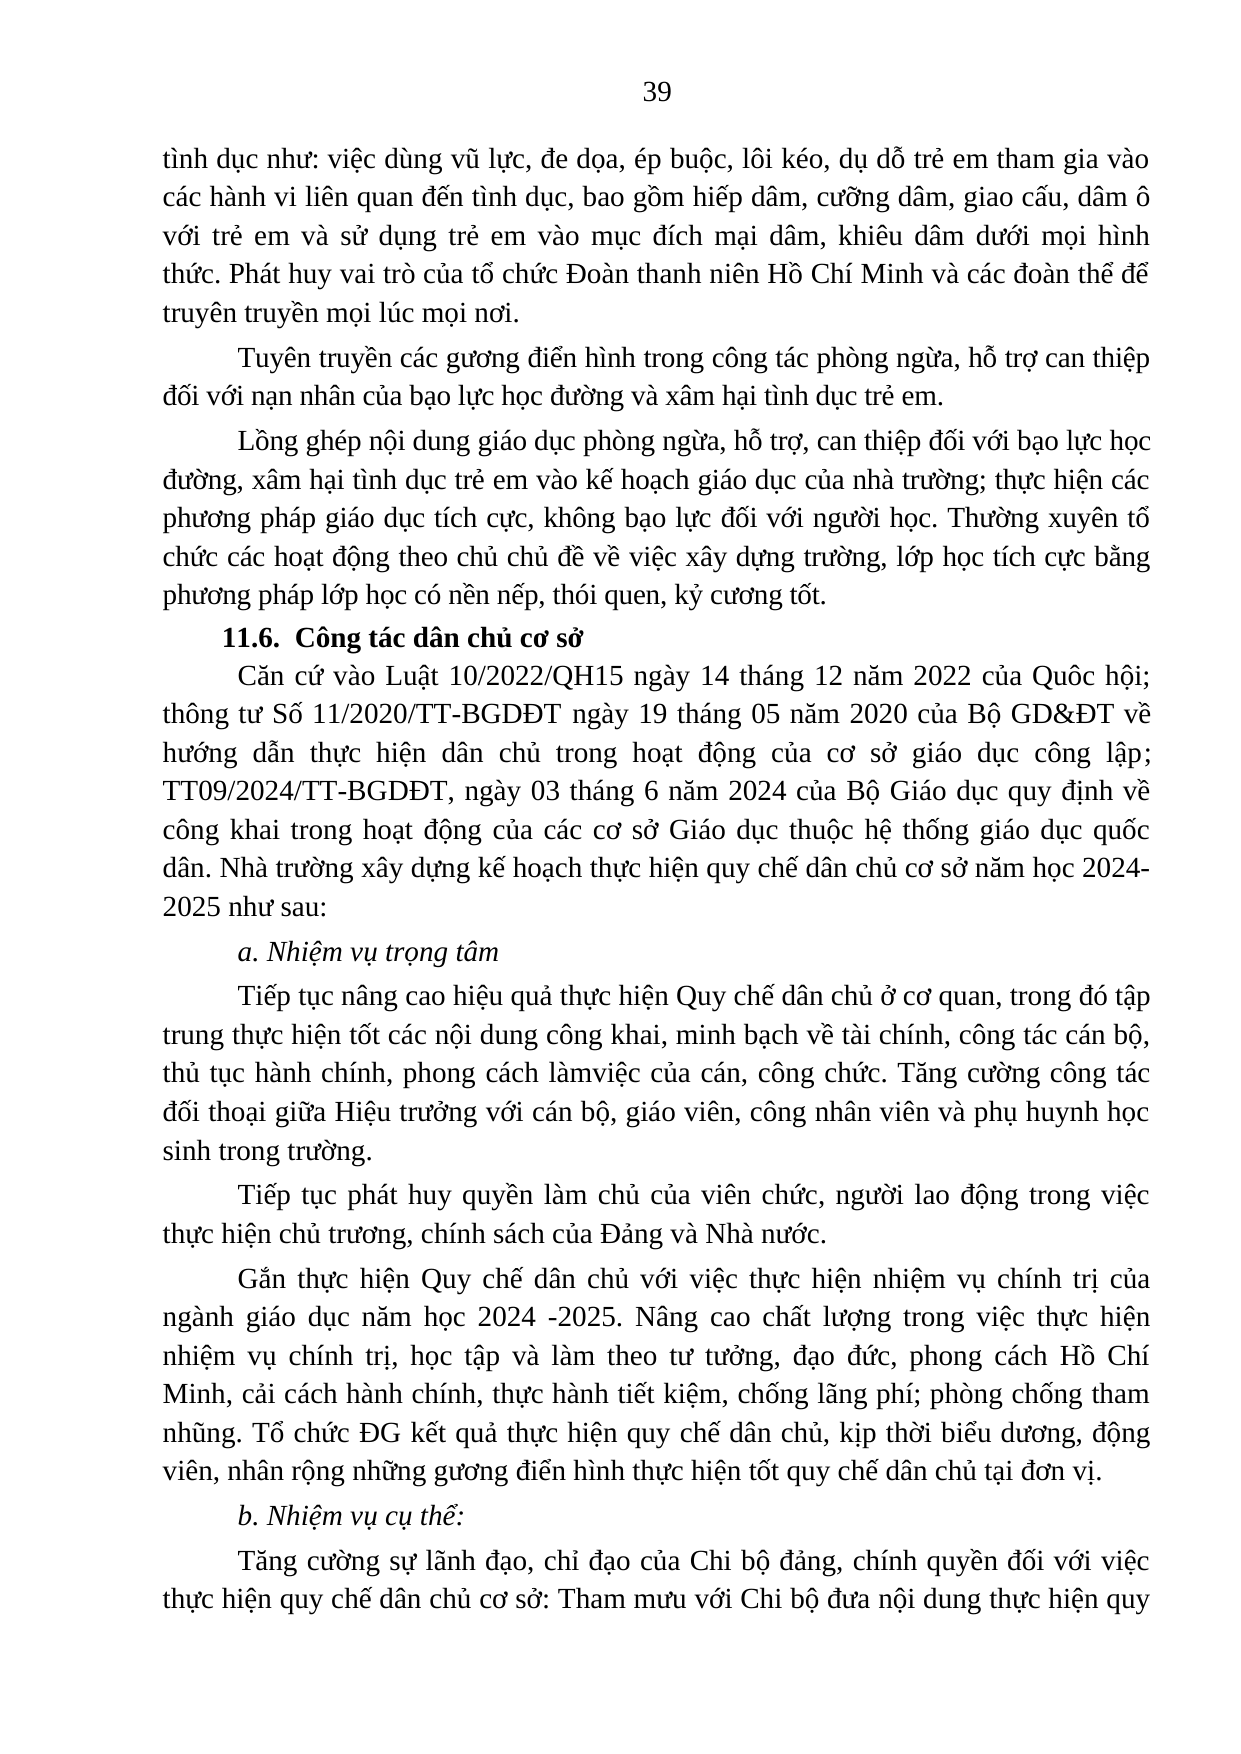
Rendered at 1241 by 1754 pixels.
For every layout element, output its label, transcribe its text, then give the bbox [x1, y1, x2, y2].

text 11.6. Công tác dân chủ cơ sở [162, 622, 1152, 653]
text Tiếp tục nâng cao hiệu quả thực hiện Quy chế dân chủ ở cơ quan, trong đó tập trung thực hiện tốt các nội dung công khai, minh bạch về tài chính, công tác cán bộ, thủ tục hành chính, phong cách làmviệc của cán, công chức. Tăng cường công tác đối thoại giữa Hiệu trưởng với cán bộ, giáo viên, công nhân viên và phụ huynh học sinh trong trường. [162, 978, 1152, 1166]
text Gắn thực hiện Quy chế dân chủ với việc thực hiện nhiệm vụ chính trị của ngành giáo dục năm học 2024 -2025. Nâng cao chất lượng trong việc thực hiện nhiệm vụ chính trị, học tập và làm theo tư tưởng, đạo đức, phong cách Hồ Chí Minh, cải cách hành chính, thực hành tiết kiệm, chống lãng phí; phòng chống tham nhũng. Tổ chức ĐG kết quả thực hiện quy chế dân chủ, kịp thời biểu dương, động viên, nhân rộng những gương điển hình thực hiện tốt quy chế dân chủ tại đơn vị. [162, 1261, 1152, 1487]
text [162, 156, 1152, 232]
text a. Nhiệm vụ trọng tâm [162, 934, 1152, 967]
text b. Nhiệm vụ cụ thể: [162, 1498, 1152, 1532]
text Tuyên truyền các gương điển hình trong công tác phòng ngừa, hỗ trợ can thiệp đối với nạn nhân của bạo lực học đường và xâm hại tình dục trẻ em. [162, 340, 1152, 412]
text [162, 1543, 1152, 1615]
text Căn cứ vào Luật 10/2022/QH15 ngày 14 tháng 12 năm 2022 của Quôc hội; thông tư Số 11/2020/TT-BGDĐT ngày 19 tháng 05 năm 2020 của Bộ GD&ĐT về hướng dẫn thực hiện dân chủ trong hoạt động của cơ sở giáo dục công lập; TT09/2024/TT-BGDĐT, ngày 03 tháng 6 năm 2024 của Bộ Giáo dục quy định về công khai trong hoạt động của các cơ sở Giáo dục thuộc hệ thống giáo dục quốc dân. Nhà trường xây dựng kế hoạch thực hiện quy chế dân chủ cơ sở năm học 2024-2025 như sau: [162, 658, 1152, 922]
text Tiếp tục phát huy quyền làm chủ của viên chức, người lao động trong việc thực hiện chủ trương, chính sách của Đảng và Nhà nước. [162, 1177, 1152, 1249]
text Lồng ghép nội dung giáo dục phòng ngừa, hỗ trợ, can thiệp đối với bạo lực học đường, xâm hại tình dục trẻ em vào kế hoạch giáo dục của nhà trường; thực hiện các phương pháp giáo dục tích cực, không bạo lực đối với người học. Thường xuyên tổ chức các hoạt động theo chủ chủ đề về việc xây dựng trường, lớp học tích cực bằng phương pháp lớp học có nền nếp, thói quen, kỷ cương tốt. [162, 423, 1152, 611]
